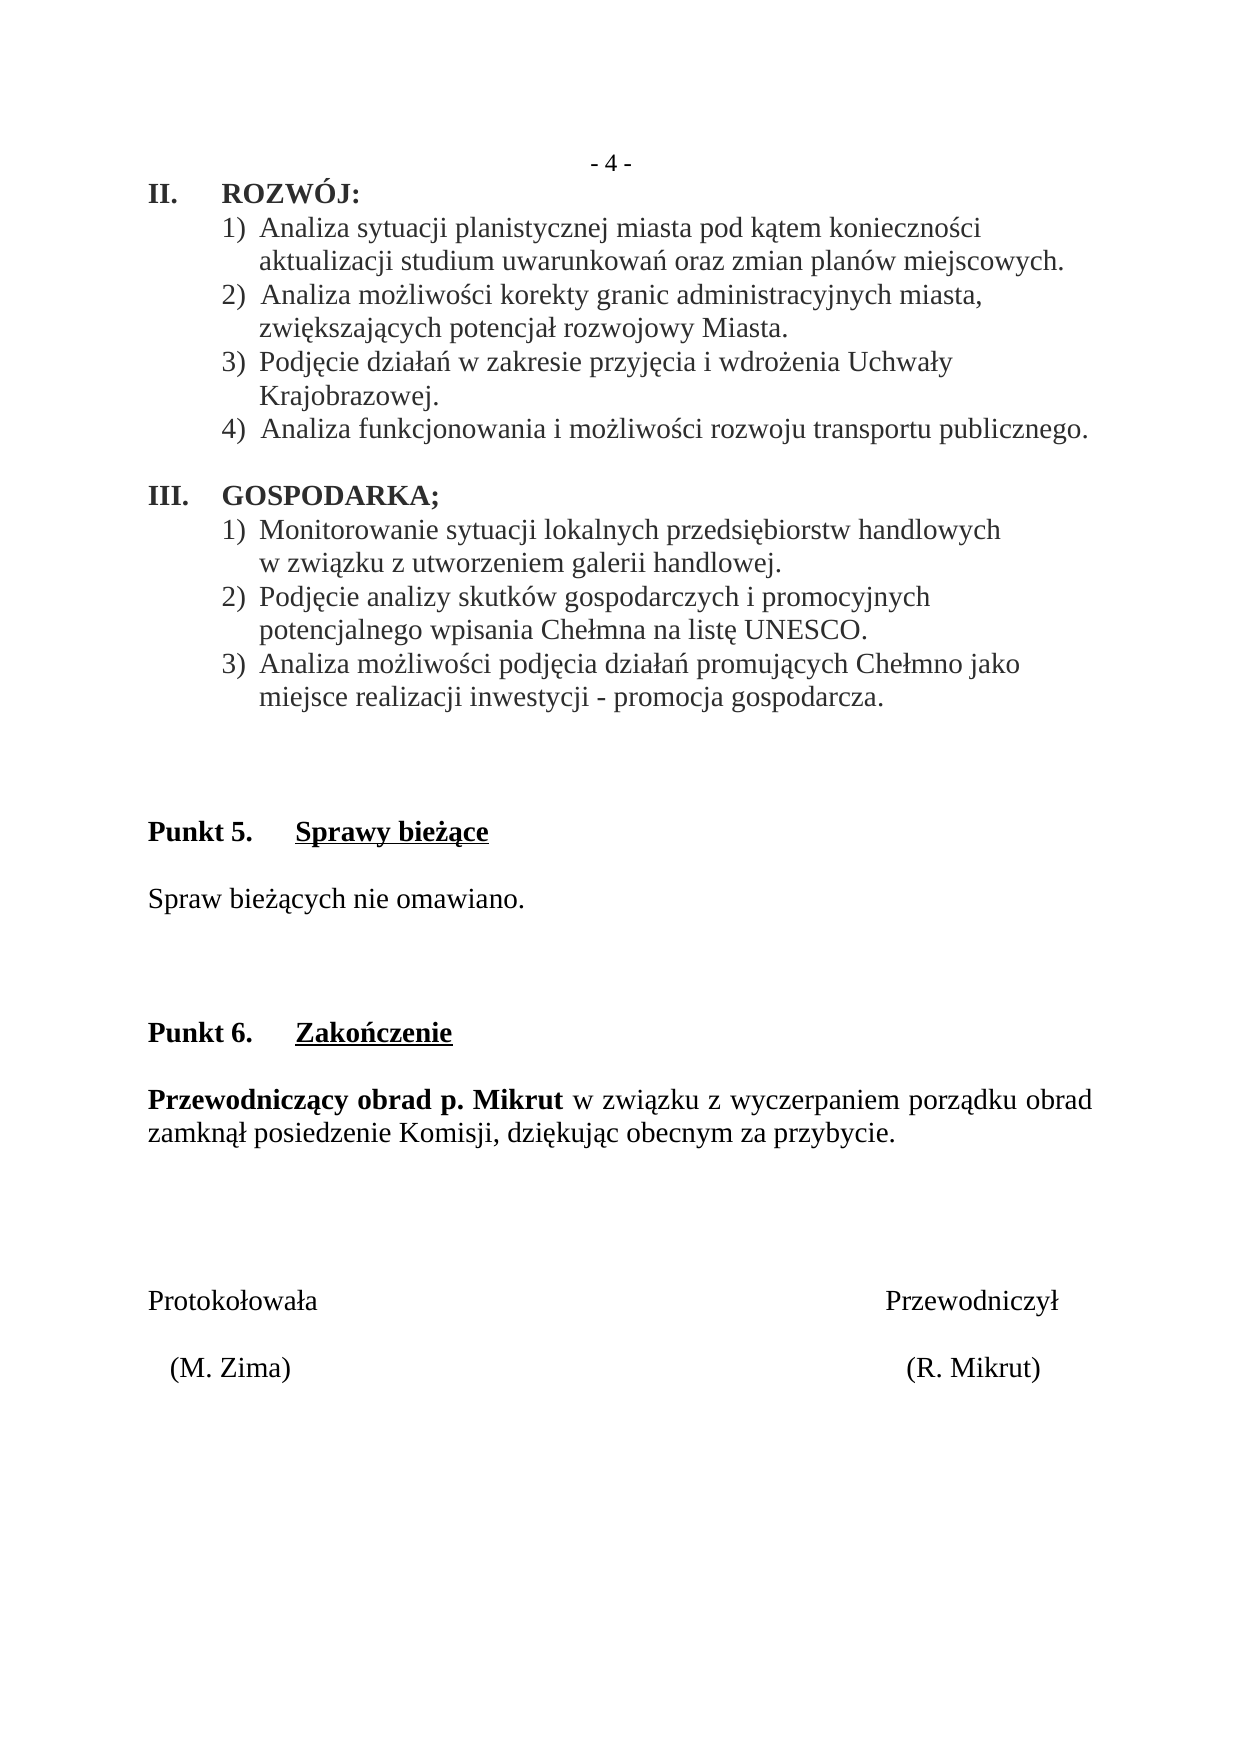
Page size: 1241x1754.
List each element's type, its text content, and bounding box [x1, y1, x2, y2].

text - 4 - [148, 148, 1093, 176]
list Podjęcie działań w zakresie przyjęcia i wdrożenia Uchwały [221, 344, 1093, 378]
text Spraw bieżących nie omawiano. [148, 881, 1093, 914]
text 2) Analiza możliwości korekty granic administracyjnych miasta, [148, 277, 1093, 311]
list Monitorowanie sytuacji lokalnych przedsiębiorstw handlowych [221, 512, 1093, 545]
list Podjęcie analizy skutków gospodarczych i promocyjnych [221, 579, 1093, 612]
subtitle Protokołowała Przewodniczył [148, 1283, 1093, 1317]
text Przewodniczący obrad p. Mikrut w związku z wyczerpaniem porządku obrad zamknął posiedzenie Komisji, dziękując obecnym za przybycie. [148, 1082, 1093, 1149]
list Krajobrazowej. [259, 378, 1093, 411]
text 4) Analiza funkcjonowania i możliwości rozwoju transportu publicznego. [148, 411, 1093, 445]
text Punkt 6. Zakończenie [148, 1015, 1093, 1048]
list potencjalnego wpisania Chełmna na listę UNESCO. [259, 612, 1093, 646]
text (M. Zima) (R. Mikrut) [148, 1350, 1093, 1384]
text III. GOSPODARKA; [148, 478, 1093, 512]
list miejsce realizacji inwestycji - promocja gospodarcza. [259, 679, 1093, 713]
list Analiza możliwości podjęcia działań promujących Chełmno jako [221, 646, 1093, 679]
text Punkt 5. Sprawy bieżące [148, 814, 1093, 847]
list aktualizacji studium uwarunkowań oraz zmian planów miejscowych. [259, 243, 1093, 277]
text II. ROZWÓJ: [148, 176, 1093, 210]
list Analiza sytuacji planistycznej miasta pod kątem konieczności [221, 210, 1093, 243]
text zwiększających potencjał rozwojowy Miasta. [221, 311, 1093, 344]
list w związku z utworzeniem galerii handlowej. [259, 545, 1093, 579]
